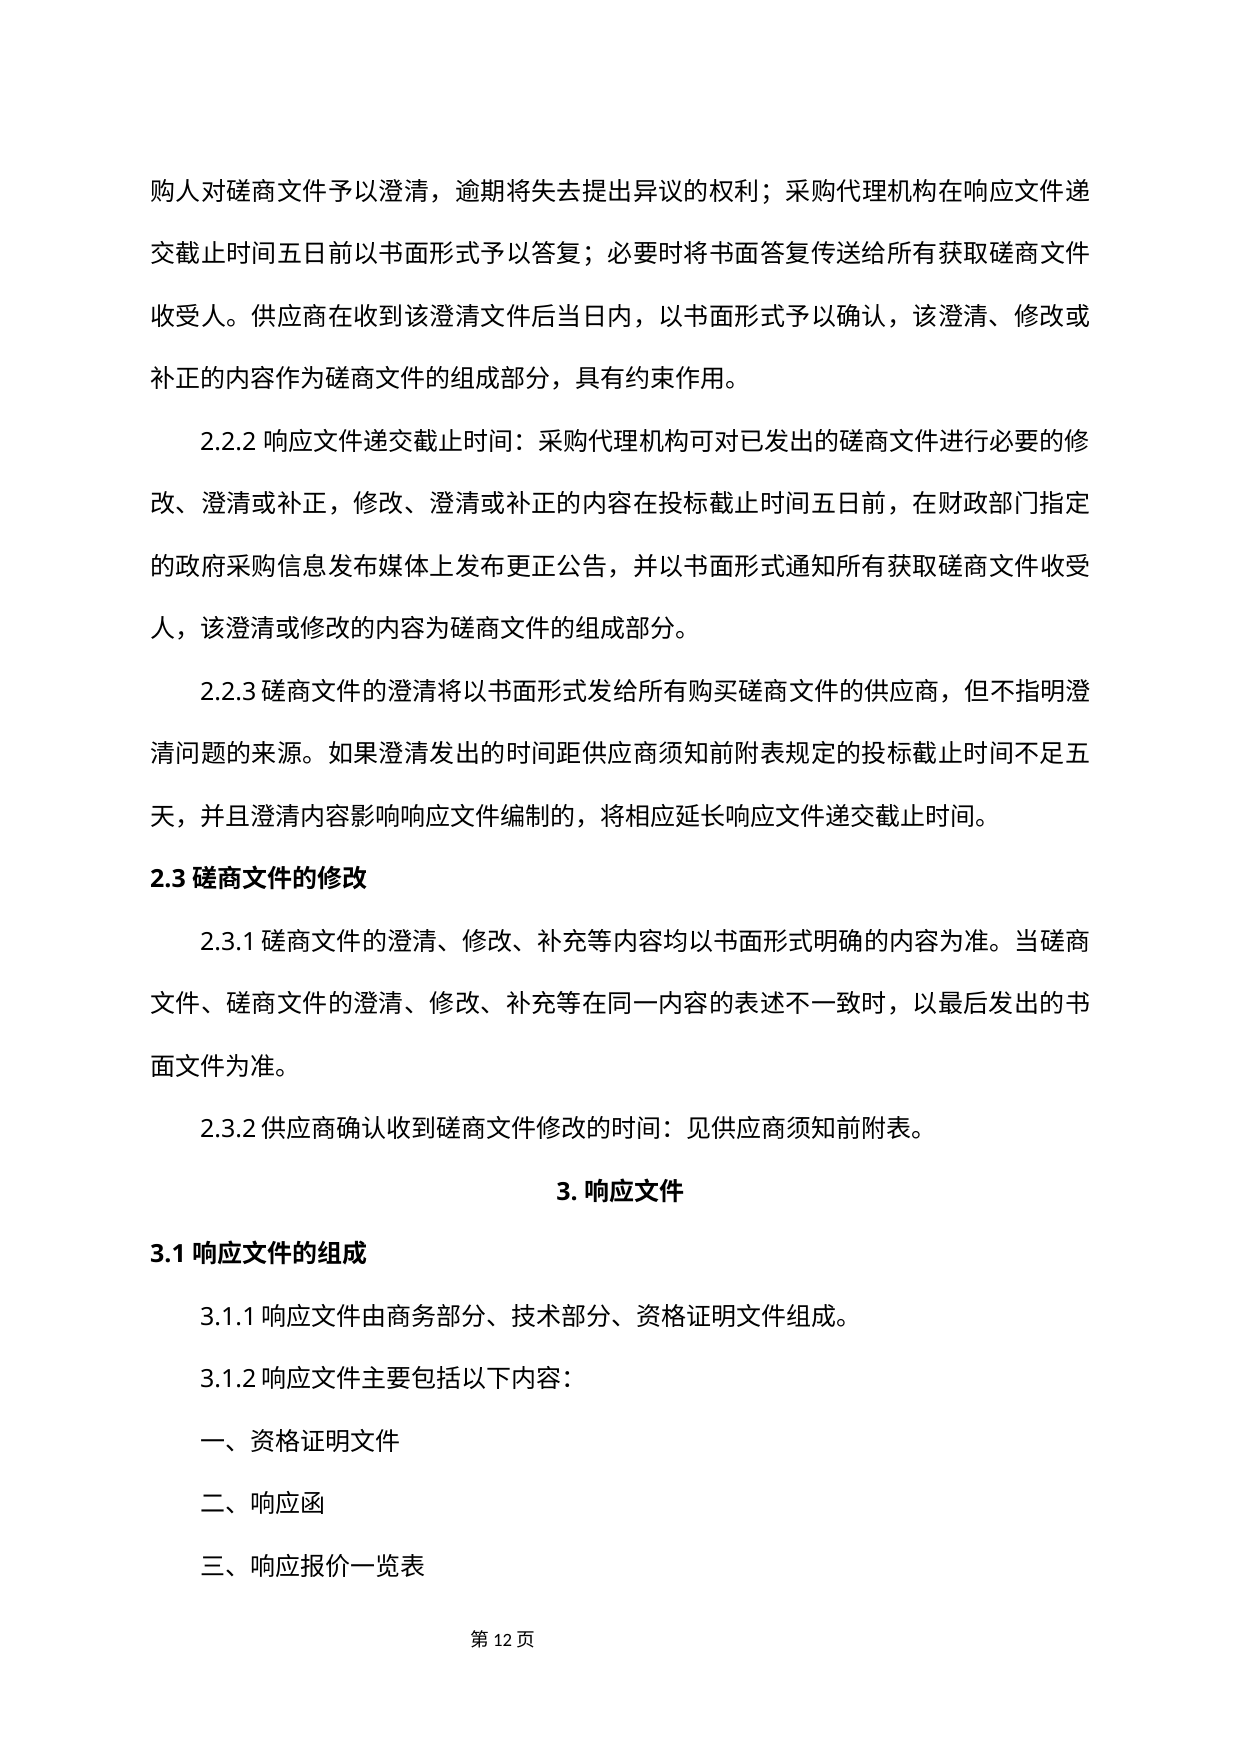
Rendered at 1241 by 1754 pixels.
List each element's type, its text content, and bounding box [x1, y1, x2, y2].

subtitle 2.3 磋商文件的修改 [150, 837, 1090, 900]
list 响应函 [150, 1462, 1090, 1525]
text 3.1.2响应文件主要包括以下内容： [150, 1337, 1090, 1400]
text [150, 150, 1090, 400]
subtitle 3. 响应文件 [150, 1150, 1090, 1212]
list 响应报价一览表 [150, 1525, 1090, 1587]
text 2.3.2供应商确认收到磋商文件修改的时间：见供应商须知前附表。 [150, 1087, 1090, 1150]
list 资格证明文件 [150, 1400, 1090, 1462]
text 2.2.3磋商文件的澄清将以书面形式发给所有购买磋商文件的供应商，但不指明澄清问题的来源。如果澄清发出的时间距供应商须知前附表规定的投标截止时间不足五天，并且澄清内容影响响应文件编制的，将相应延长响应文件递交截止时间。 [150, 650, 1090, 837]
text 3.1.1响应文件由商务部分、技术部分、资格证明文件组成。 [150, 1275, 1090, 1337]
text 2.2.2 响应文件递交截止时间：采购代理机构可对已发出的磋商文件进行必要的修改、澄清或补正，修改、澄清或补正的内容在投标截止时间五日前，在财政部门指定的政府采购信息发布媒体上发布更正公告，并以书面形式通知所有获取磋商文件收受人，该澄清或修改的内容为磋商文件的组成部分。 [150, 400, 1090, 650]
subtitle 3.1 响应文件的组成 [150, 1212, 1090, 1275]
text 2.3.1磋商文件的澄清、修改、补充等内容均以书面形式明确的内容为准。当磋商文件、磋商文件的澄清、修改、补充等在同一内容的表述不一致时，以最后发出的书面文件为准。 [150, 900, 1090, 1087]
